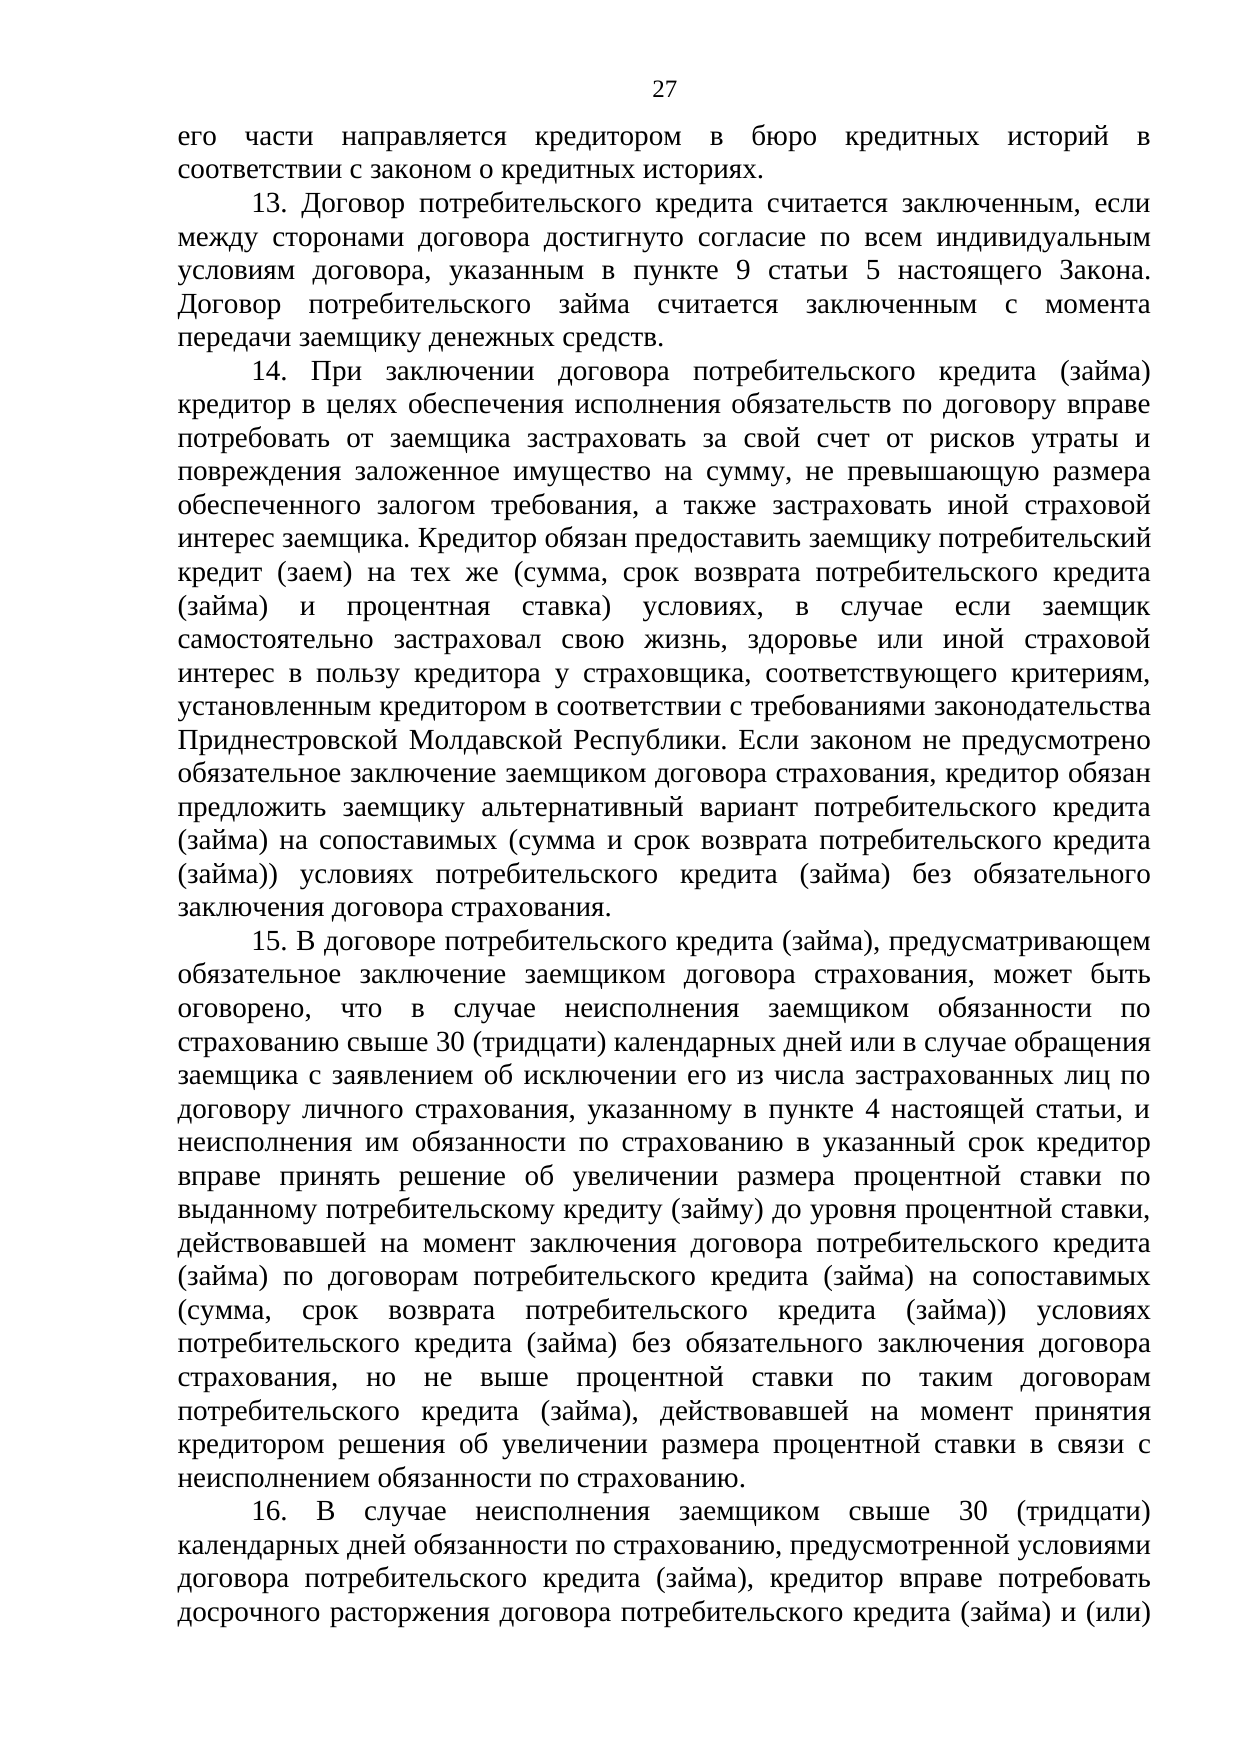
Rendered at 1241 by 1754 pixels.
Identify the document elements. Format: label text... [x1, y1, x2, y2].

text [177, 1493, 1152, 1627]
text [177, 118, 1152, 185]
text 13. Договор потребительского кредита считается заключенным, если между сторонами договора достигнуто согласие по всем индивидуальным условиям договора, указанным в пункте 9 статьи 5 настоящего Закона. Договор потребительского займа считается заключенным с момента передачи заемщику денежных средств. [177, 185, 1152, 353]
text 15. В договоре потребительского кредита (займа), предусматривающем обязательное заключение заемщиком договора страхования, может быть оговорено, что в случае неисполнения заемщиком обязанности по страхованию свыше 30 (тридцати) календарных дней или в случае обращения заемщика с заявлением об исключении его из числа застрахованных лиц по договору личного страхования, указанному в пункте 4 настоящей статьи, и неисполнения им обязанности по страхованию в указанный срок кредитор вправе принять решение об увеличении размера процентной ставки по выданному потребительскому кредиту (займу) до уровня процентной ставки, действовавшей на момент заключения договора потребительского кредита (займа) по договорам потребительского кредита (займа) на сопоставимых (сумма, срок возврата потребительского кредита (займа)) условиях потребительского кредита (займа) без обязательного заключения договора страхования, но не выше процентной ставки по таким договорам потребительского кредита (займа), действовавшей на момент принятия кредитором решения об увеличении размера процентной ставки в связи с неисполнением обязанности по страхованию. [177, 923, 1152, 1493]
text 14. При заключении договора потребительского кредита (займа) кредитор в целях обеспечения исполнения обязательств по договору вправе потребовать от заемщика застраховать за свой счет от рисков утраты и повреждения заложенное имущество на сумму, не превышающую размера обеспеченного залогом требования, а также застраховать иной страховой интерес заемщика. Кредитор обязан предоставить заемщику потребительский кредит (заем) на тех же (сумма, срок возврата потребительского кредита (займа) и процентная ставка) условиях, в случае если заемщик самостоятельно застраховал свою жизнь, здоровье или иной страховой интерес в пользу кредитора у страховщика, соответствующего критериям, установленным кредитором в соответствии с требованиями законодательства Приднестровской Молдавской Республики. Если законом не предусмотрено обязательное заключение заемщиком договора страхования, кредитор обязан предложить заемщику альтернативный вариант потребительского кредита (займа) на сопоставимых (сумма и срок возврата потребительского кредита (займа)) условиях потребительского кредита (займа) без обязательного заключения договора страхования. [177, 353, 1152, 923]
